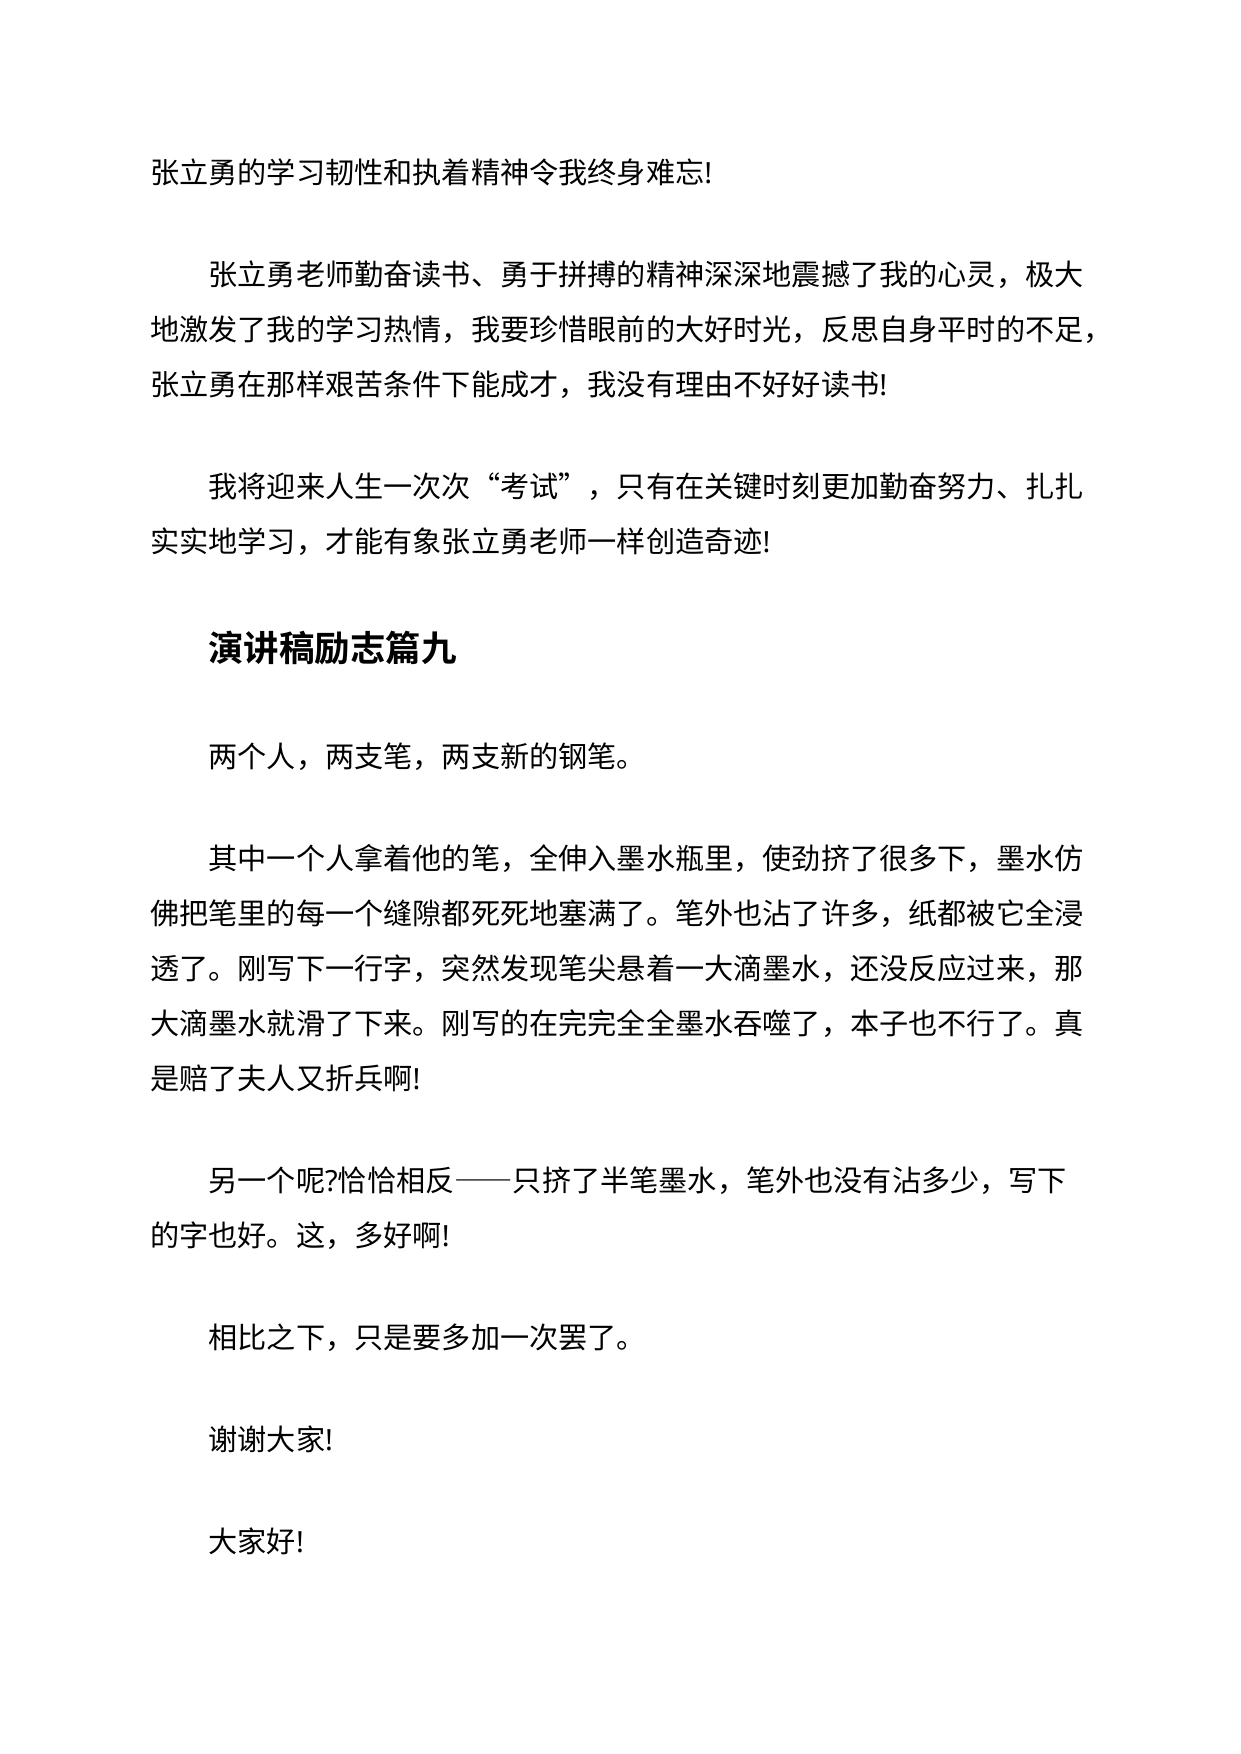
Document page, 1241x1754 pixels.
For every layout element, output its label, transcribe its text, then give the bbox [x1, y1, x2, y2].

text 我将迎来人生一次次“考试”，只有在关键时刻更加勤奋努力、扎扎实实地学习，才能有象张立勇老师一样创造奇迹! [150, 464, 1090, 561]
text 两个人，两支笔，两支新的钢笔。 [150, 734, 1090, 776]
text 大家好! [150, 1518, 1090, 1561]
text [150, 150, 1090, 192]
text 谢谢大家! [150, 1416, 1090, 1458]
text 其中一个人拿着他的笔，全伸入墨水瓶里，使劲挤了很多下，墨水仿佛把笔里的每一个缝隙都死死地塞满了。笔外也沾了许多，纸都被它全浸透了。刚写下一行字，突然发现笔尖悬着一大滴墨水，还没反应过来，那大滴墨水就滑了下来。刚写的在完完全全墨水吞噬了，本子也不行了。真是赔了夫人又折兵啊! [150, 836, 1090, 1098]
text 张立勇老师勤奋读书、勇于拼搏的精神深深地震撼了我的心灵，极大地激发了我的学习热情，我要珍惜眼前的大好时光，反思自身平时的不足，张立勇在那样艰苦条件下能成才，我没有理由不好好读书! [150, 252, 1090, 404]
text 另一个呢?恰恰相反——只挤了半笔墨水，笔外也没有沾多少，写下的字也好。这，多好啊! [150, 1157, 1090, 1255]
text 演讲稿励志篇九 [150, 621, 1090, 672]
text 相比之下，只是要多加一次罢了。 [150, 1314, 1090, 1357]
